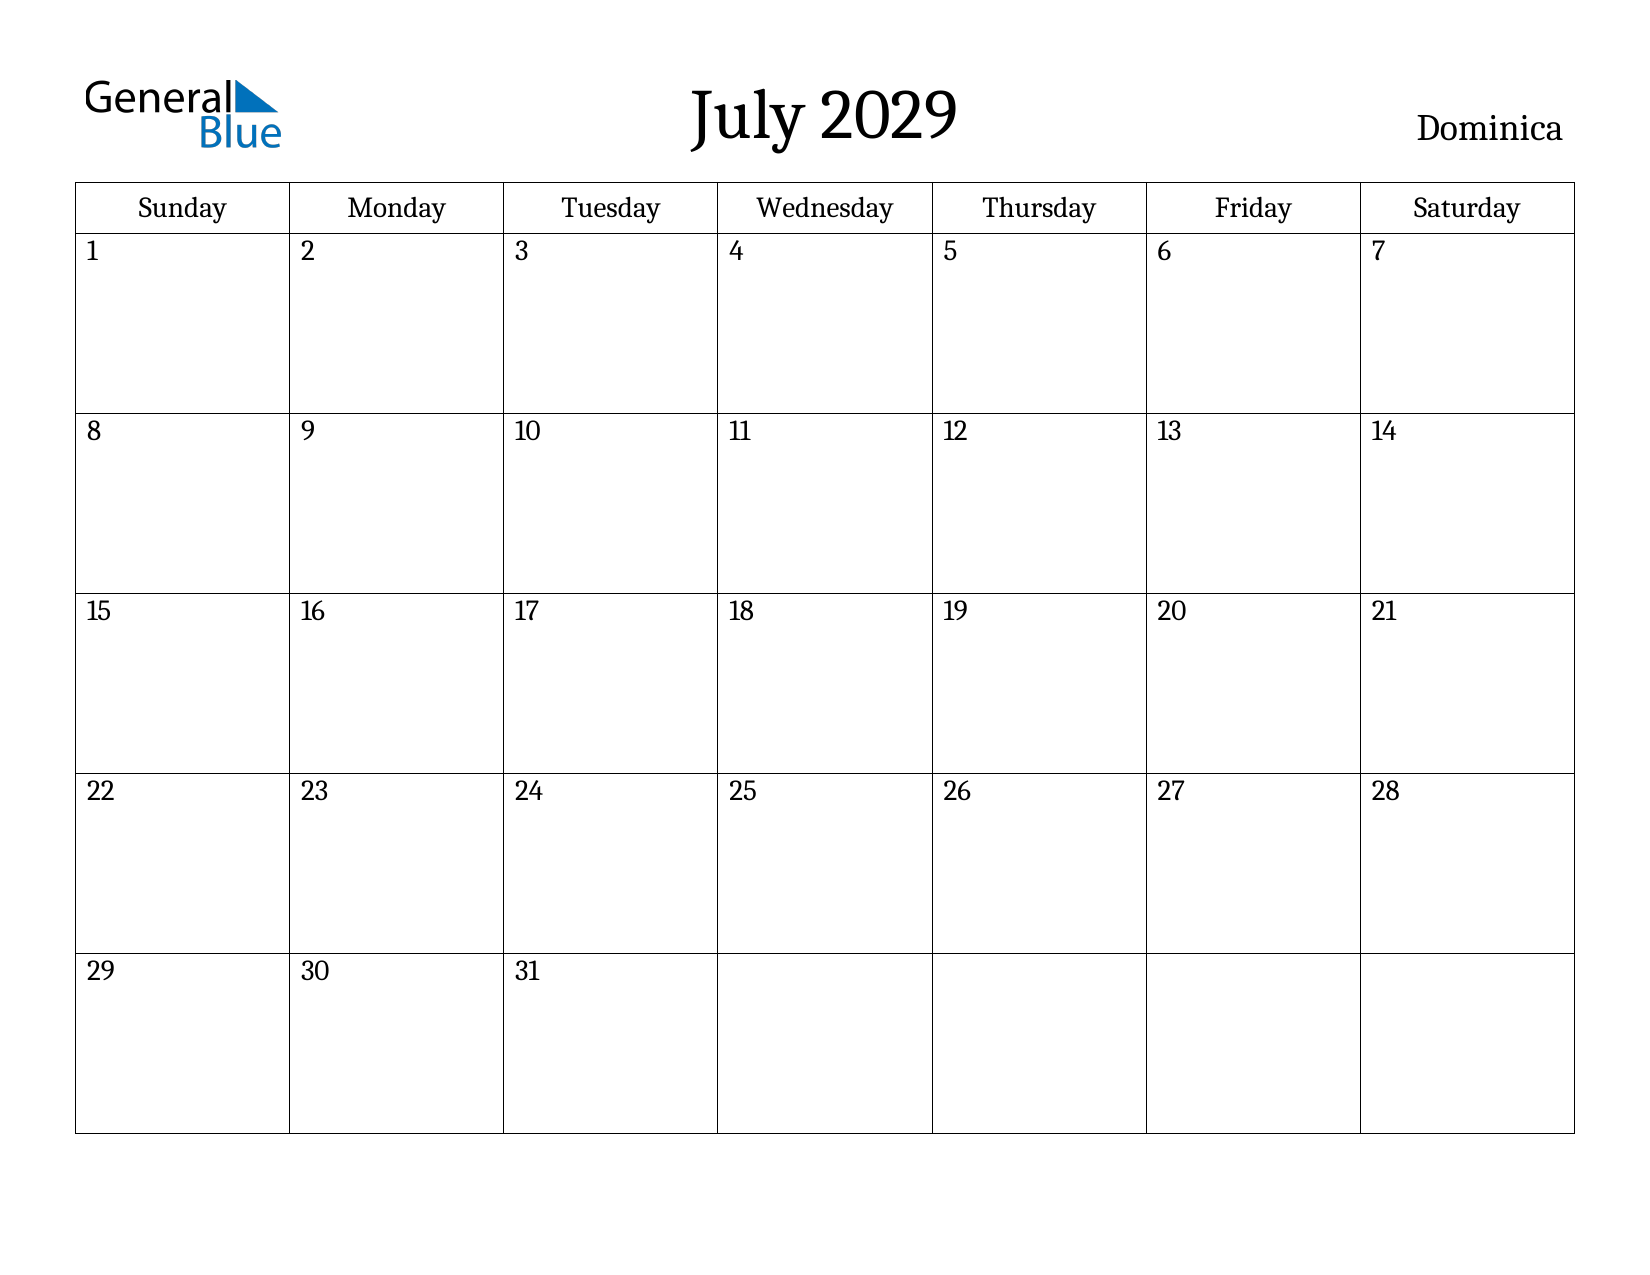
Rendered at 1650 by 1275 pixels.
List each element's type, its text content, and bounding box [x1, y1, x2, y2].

table_cell [718, 808, 932, 953]
table_cell Monday [290, 183, 503, 233]
table_cell [718, 627, 932, 773]
table_cell Thursday [933, 183, 1146, 233]
table_cell 20 [1147, 594, 1360, 627]
table_cell [933, 954, 1146, 987]
table_cell [1147, 448, 1360, 593]
table_cell 1 [76, 234, 289, 267]
table_cell [290, 267, 503, 413]
table_header July 2029 [504, 75, 1146, 182]
table_cell 22 [76, 774, 289, 807]
table_cell [933, 988, 1146, 1133]
table_cell [1147, 627, 1360, 773]
table_cell [76, 808, 289, 953]
table_cell 2 [290, 234, 503, 267]
table_cell Tuesday [504, 183, 717, 233]
table_cell [290, 448, 503, 593]
table_cell [76, 988, 289, 1133]
table_cell 3 [504, 234, 717, 267]
table_cell [1147, 808, 1360, 953]
table_cell [504, 627, 717, 773]
table_cell 7 [1361, 234, 1574, 267]
table_cell [504, 267, 717, 413]
table_cell [933, 808, 1146, 953]
picture [86, 80, 281, 148]
table_cell 8 [76, 414, 289, 447]
table_cell [504, 808, 717, 953]
table_cell [1147, 267, 1360, 413]
table_header [76, 75, 503, 182]
table_cell [1361, 954, 1574, 987]
table_cell 23 [290, 774, 503, 807]
table_cell [1361, 808, 1574, 953]
table_cell [1147, 954, 1360, 987]
table_cell 14 [1361, 414, 1574, 447]
table_cell 29 [76, 954, 289, 987]
table_cell [1361, 627, 1574, 773]
table_cell 5 [933, 234, 1146, 267]
table_cell [1361, 267, 1574, 413]
table_cell 13 [1147, 414, 1360, 447]
table_cell Sunday [76, 183, 289, 233]
table_cell 12 [933, 414, 1146, 447]
table_cell 26 [933, 774, 1146, 807]
table_cell Saturday [1361, 183, 1574, 233]
table_cell [290, 988, 503, 1133]
table_cell 25 [718, 774, 932, 807]
table_cell [1147, 988, 1360, 1133]
table_cell 6 [1147, 234, 1360, 267]
table_cell [504, 448, 717, 593]
table_cell [718, 988, 932, 1133]
table_cell [933, 627, 1146, 773]
table_cell [504, 988, 717, 1133]
table_cell 27 [1147, 774, 1360, 807]
table_cell Wednesday [718, 183, 932, 233]
table_cell [76, 267, 289, 413]
table_cell [1361, 988, 1574, 1133]
table_cell 18 [718, 594, 932, 627]
table_cell 31 [504, 954, 717, 987]
table_cell [76, 627, 289, 773]
table_cell [718, 954, 932, 987]
table_cell 24 [504, 774, 717, 807]
table_cell 10 [504, 414, 717, 447]
table_cell [1361, 448, 1574, 593]
table_cell [718, 448, 932, 593]
table_cell 15 [76, 594, 289, 627]
table_cell [933, 267, 1146, 413]
table_cell 21 [1361, 594, 1574, 627]
table_cell 11 [718, 414, 932, 447]
table_cell 17 [504, 594, 717, 627]
table_cell [290, 808, 503, 953]
table_cell [718, 267, 932, 413]
table_cell 16 [290, 594, 503, 627]
table_cell 19 [933, 594, 1146, 627]
table_cell [290, 627, 503, 773]
table_cell 9 [290, 414, 503, 447]
table_cell Friday [1147, 183, 1360, 233]
table_cell 30 [290, 954, 503, 987]
table_header Dominica [1146, 75, 1574, 182]
table_cell [76, 448, 289, 593]
table_cell 28 [1361, 774, 1574, 807]
table_cell [933, 448, 1146, 593]
table_cell 4 [718, 234, 932, 267]
